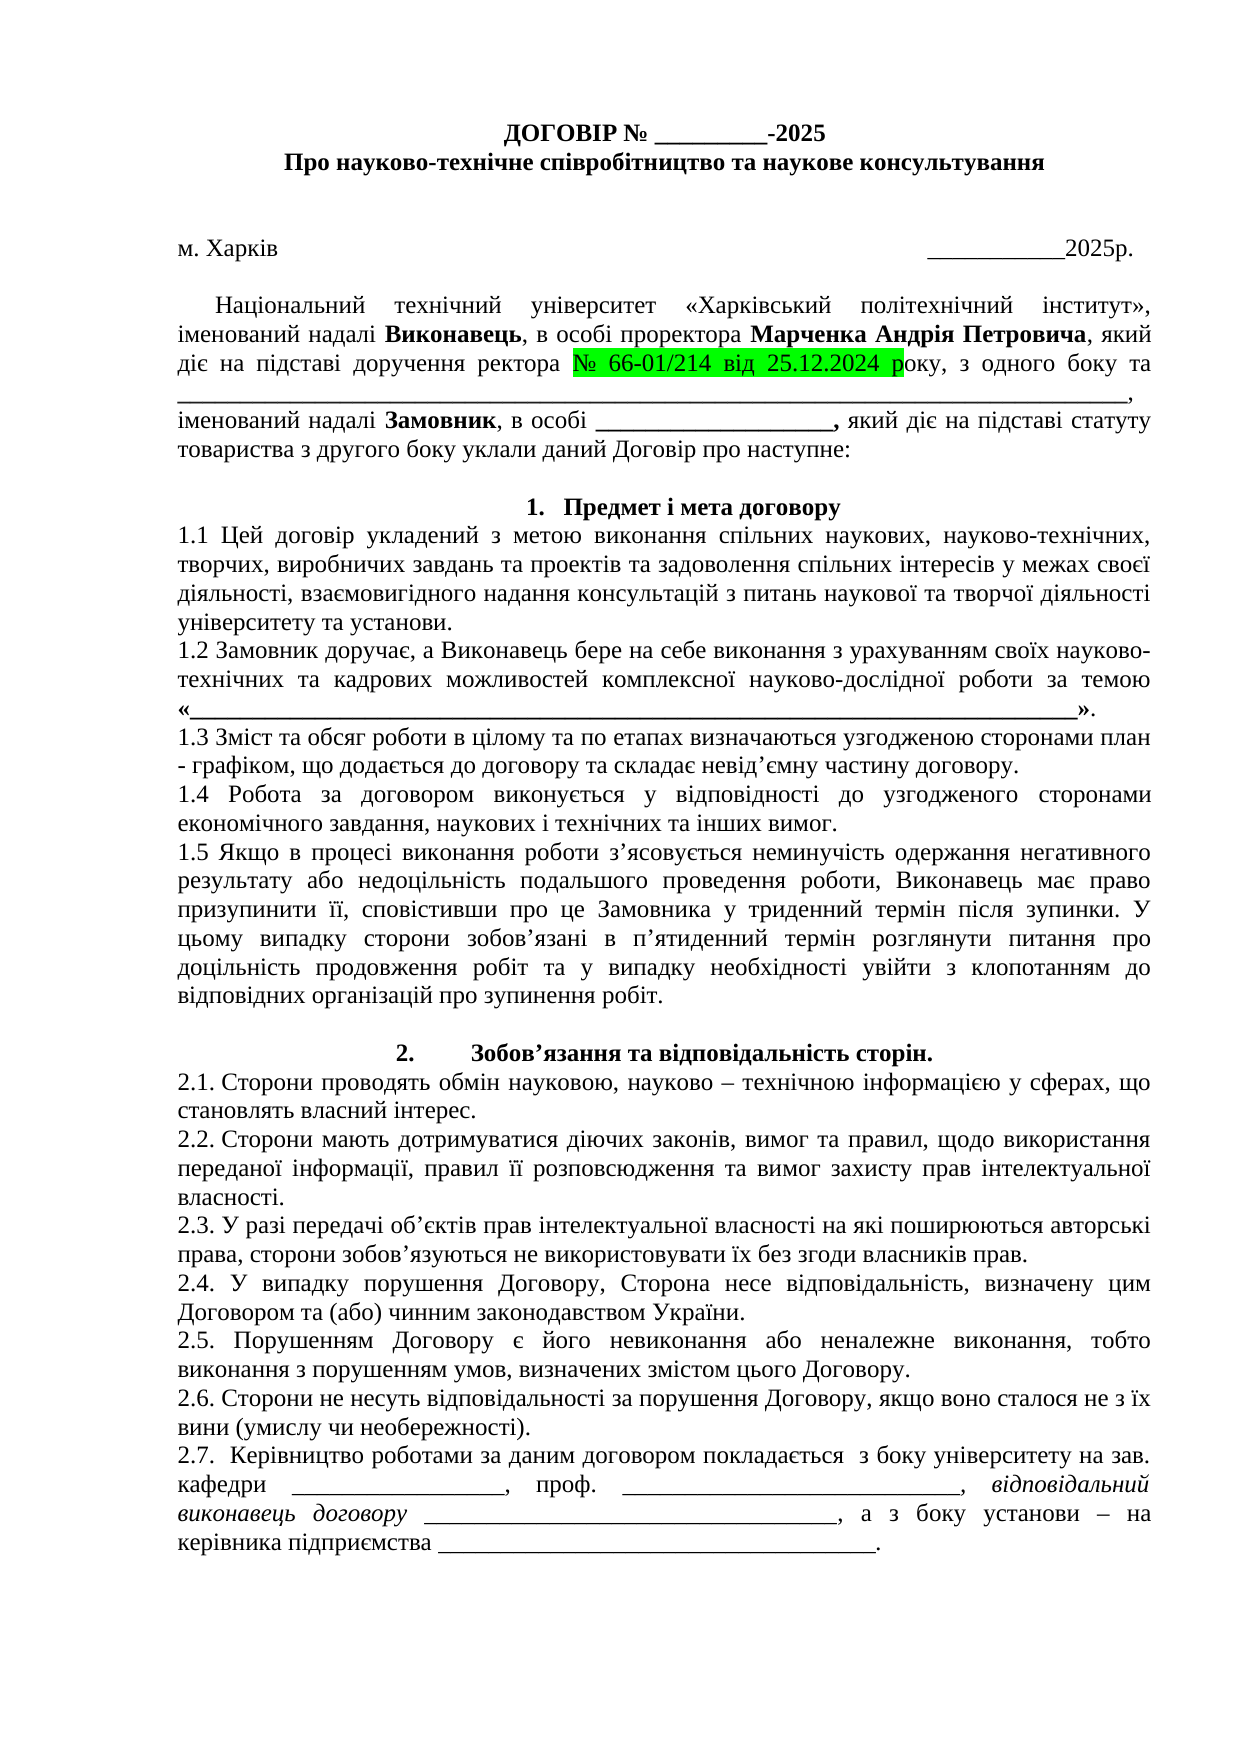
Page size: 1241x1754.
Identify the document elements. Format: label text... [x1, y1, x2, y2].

list Предмет і мета договору [215, 492, 1152, 521]
text 2.5. Порушенням Договору є його невиконання або неналежне виконання, тобто виконання з порушенням умов, визначених змістом цього Договору. [177, 1326, 1152, 1383]
text 2.4. У випадку порушення Договору, Сторона несе відповідальність, визначену цим Договором та (або) чинним законодавством України. [177, 1268, 1152, 1326]
text ДОГОВІР № _________-2025 [177, 118, 1152, 147]
text 1.1 Цей договір укладений з метою виконання спільних наукових, науково-технічних, творчих, виробничих завдань та проектів та задоволення спільних інтересів у межах своєї діяльності, взаємовигідного надання консультацій з питань наукової та творчої діяльності університету та установи. [177, 521, 1152, 636]
text Національний технічний університет «Харківський політехнічний інститут», іменований надалі Виконавець, в особі проректора Марченка Андрія Петровича, який діє на підставі доручення ректора № 66-01/214 від 25.12.2024 року, з одного боку та ____________________________________________________________________________, іменований надалі Замовник, в особі ___________________, який діє на підставі статуту товариства з другого боку уклали даний Договір про наступне: [177, 291, 1152, 463]
text м. Харків ___________2025р. [177, 233, 1152, 262]
text 2.6. Сторони не несуть відповідальності за порушення Договору, якщо воно сталося не з їх вини (умислу чи необережності). [177, 1383, 1152, 1441]
text Про науково-технічне співробітництво та наукове консультування [177, 147, 1152, 176]
text 2.2. Сторони мають дотримуватися діючих законів, вимог та правил, щодо використання переданої інформації, правил її розповсюдження та вимог захисту прав інтелектуальної власності. [177, 1124, 1152, 1211]
text 1.3 Зміст та обсяг роботи в цілому та по етапах визначаються узгодженою сторонами план - графіком, що додається до договору та складає невід’ємну частину договору. [177, 722, 1152, 779]
list Зобов’язання та відповідальність сторін. [177, 1038, 1152, 1067]
text 2.7. Керівництво роботами за даним договором покладається з боку університету на зав. кафедри _________________, проф. ___________________________, відповідальний виконавець договору _________________________________, а з боку установи – на керівника підприємства ___________________________________. [177, 1441, 1152, 1556]
text 1.4 Робота за договором виконується у відповідності до узгодженого сторонами економічного завдання, наукових і технічних та інших вимог. [177, 779, 1152, 837]
text 1.2 Замовник доручає, а Виконавець бере на себе виконання з урахуванням своїх науково-технічних та кадрових можливостей комплексної науково-дослідної роботи за темою «_______________________________________________________________________». [177, 636, 1152, 722]
text 2.1. Сторони проводять обмін науковою, науково – технічною інформацією у сферах, що становлять власний інтерес. [177, 1067, 1152, 1124]
text 2.3. У разі передачі об’єктів прав інтелектуальної власності на які поширюються авторські права, сторони зобов’язуються не використовувати їх без згоди власників прав. [177, 1211, 1152, 1268]
text 1.5 Якщо в процесі виконання роботи з’ясовується неминучість одержання негативного результату або недоцільність подальшого проведення роботи, Виконавець має право призупинити її, сповістивши про це Замовника у триденний термін після зупинки. У цьому випадку сторони зобов’язані в п’ятиденний термін розглянути питання про доцільність продовження робіт та у випадку необхідності увійти з клопотанням до відповідних організацій про зупинення робіт. [177, 837, 1152, 1009]
